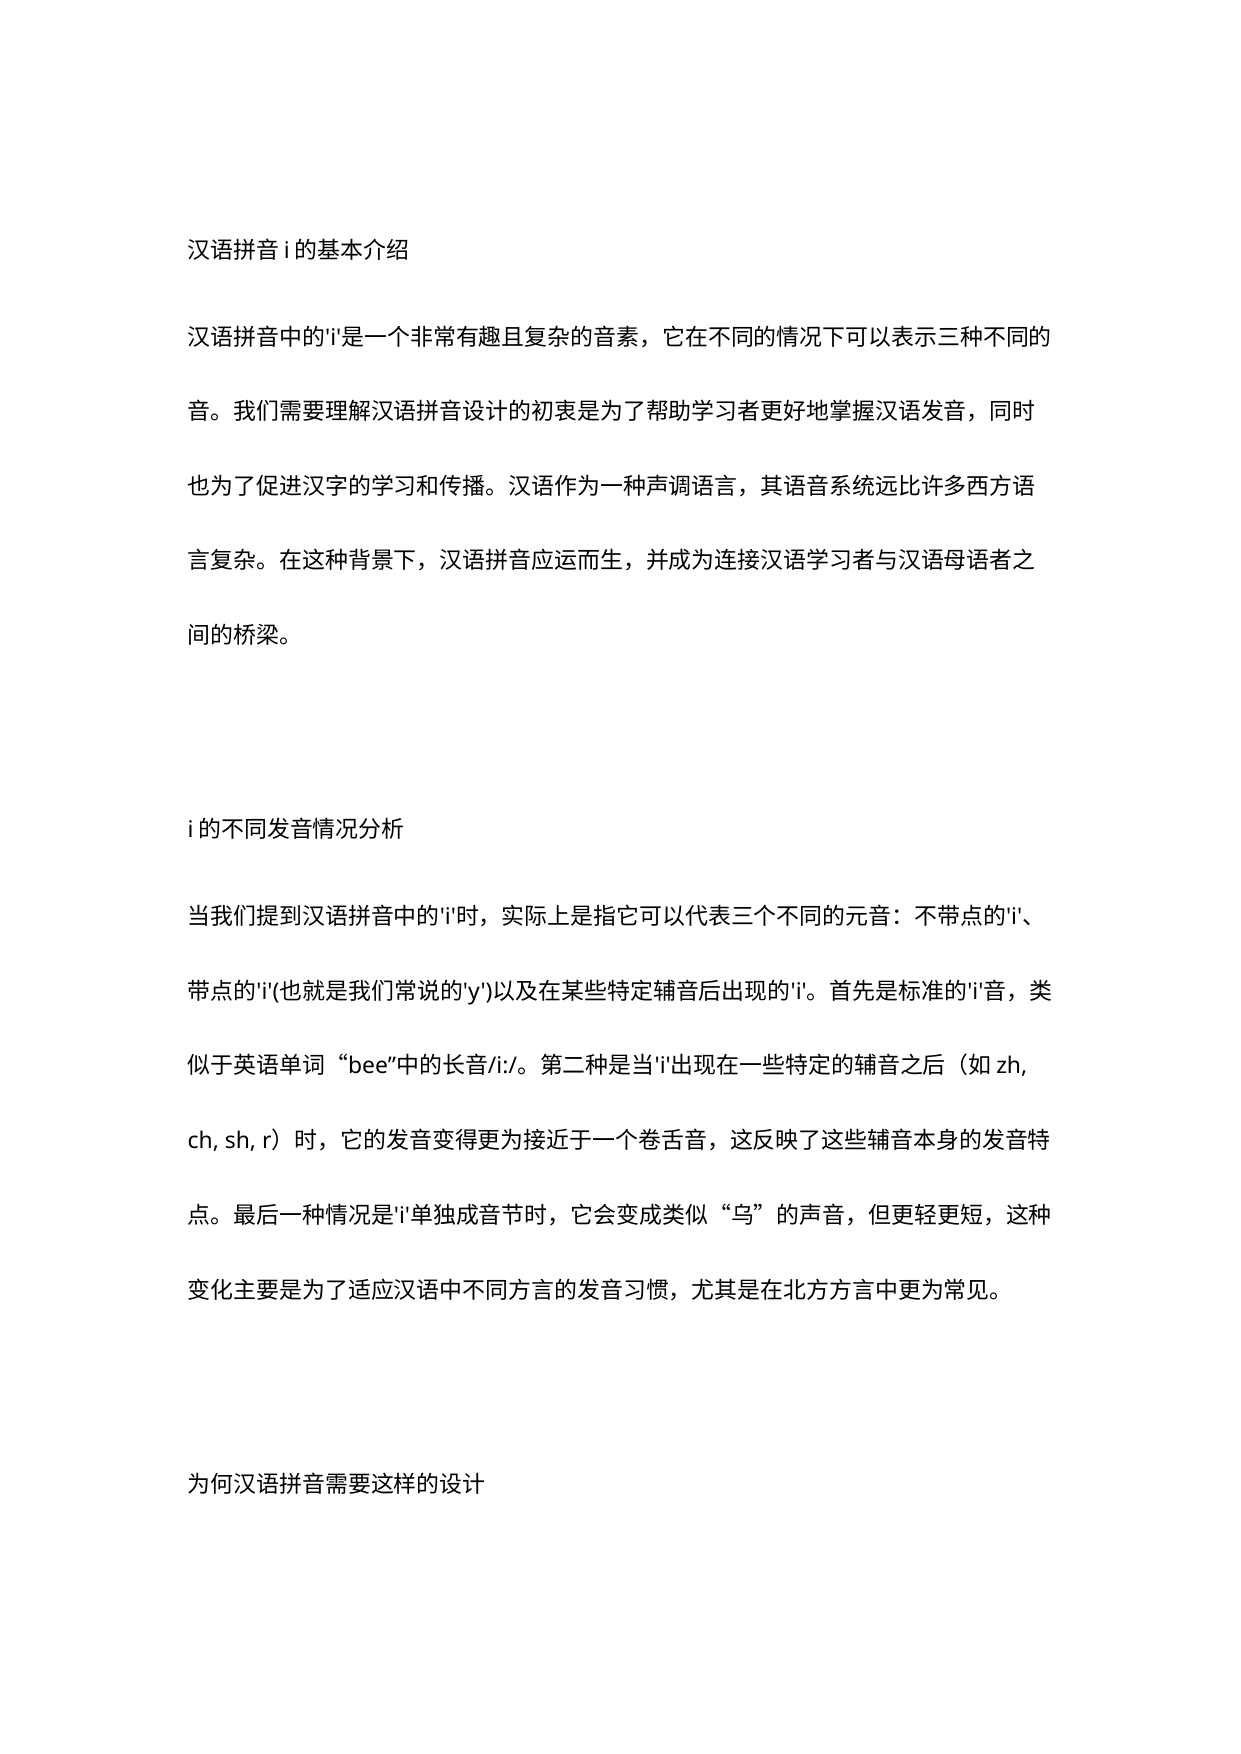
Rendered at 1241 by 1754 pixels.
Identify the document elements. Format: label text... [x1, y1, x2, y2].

text 当我们提到汉语拼音中的'i'时，实际上是指它可以代表三个不同的元音：不带点的'i'、带点的'i'(也就是我们常说的'y')以及在某些特定辅音后出现的'i'。首先是标准的'i'音，类似于英语单词“bee”中的长音/i:/。第二种是当'i'出现在一些特定的辅音之后（如zh, ch, sh, r）时，它的发音变得更为接近于一个卷舌音，这反映了这些辅音本身的发音特点。最后一种情况是'i'单独成音节时，它会变成类似“乌”的声音，但更轻更短，这种变化主要是为了适应汉语中不同方言的发音习惯，尤其是在北方方言中更为常见。 [187, 882, 1053, 1321]
text 汉语拼音中的'i'是一个非常有趣且复杂的音素，它在不同的情况下可以表示三种不同的音。我们需要理解汉语拼音设计的初衷是为了帮助学习者更好地掌握汉语发音，同时也为了促进汉字的学习和传播。汉语作为一种声调语言，其语音系统远比许多西方语言复杂。在这种背景下，汉语拼音应运而生，并成为连接汉语学习者与汉语母语者之间的桥梁。 [187, 302, 1053, 666]
text 为何汉语拼音需要这样的设计 [187, 1450, 1053, 1515]
text 汉语拼音i的基本介绍 [187, 216, 1053, 281]
text i的不同发音情况分析 [187, 796, 1053, 861]
